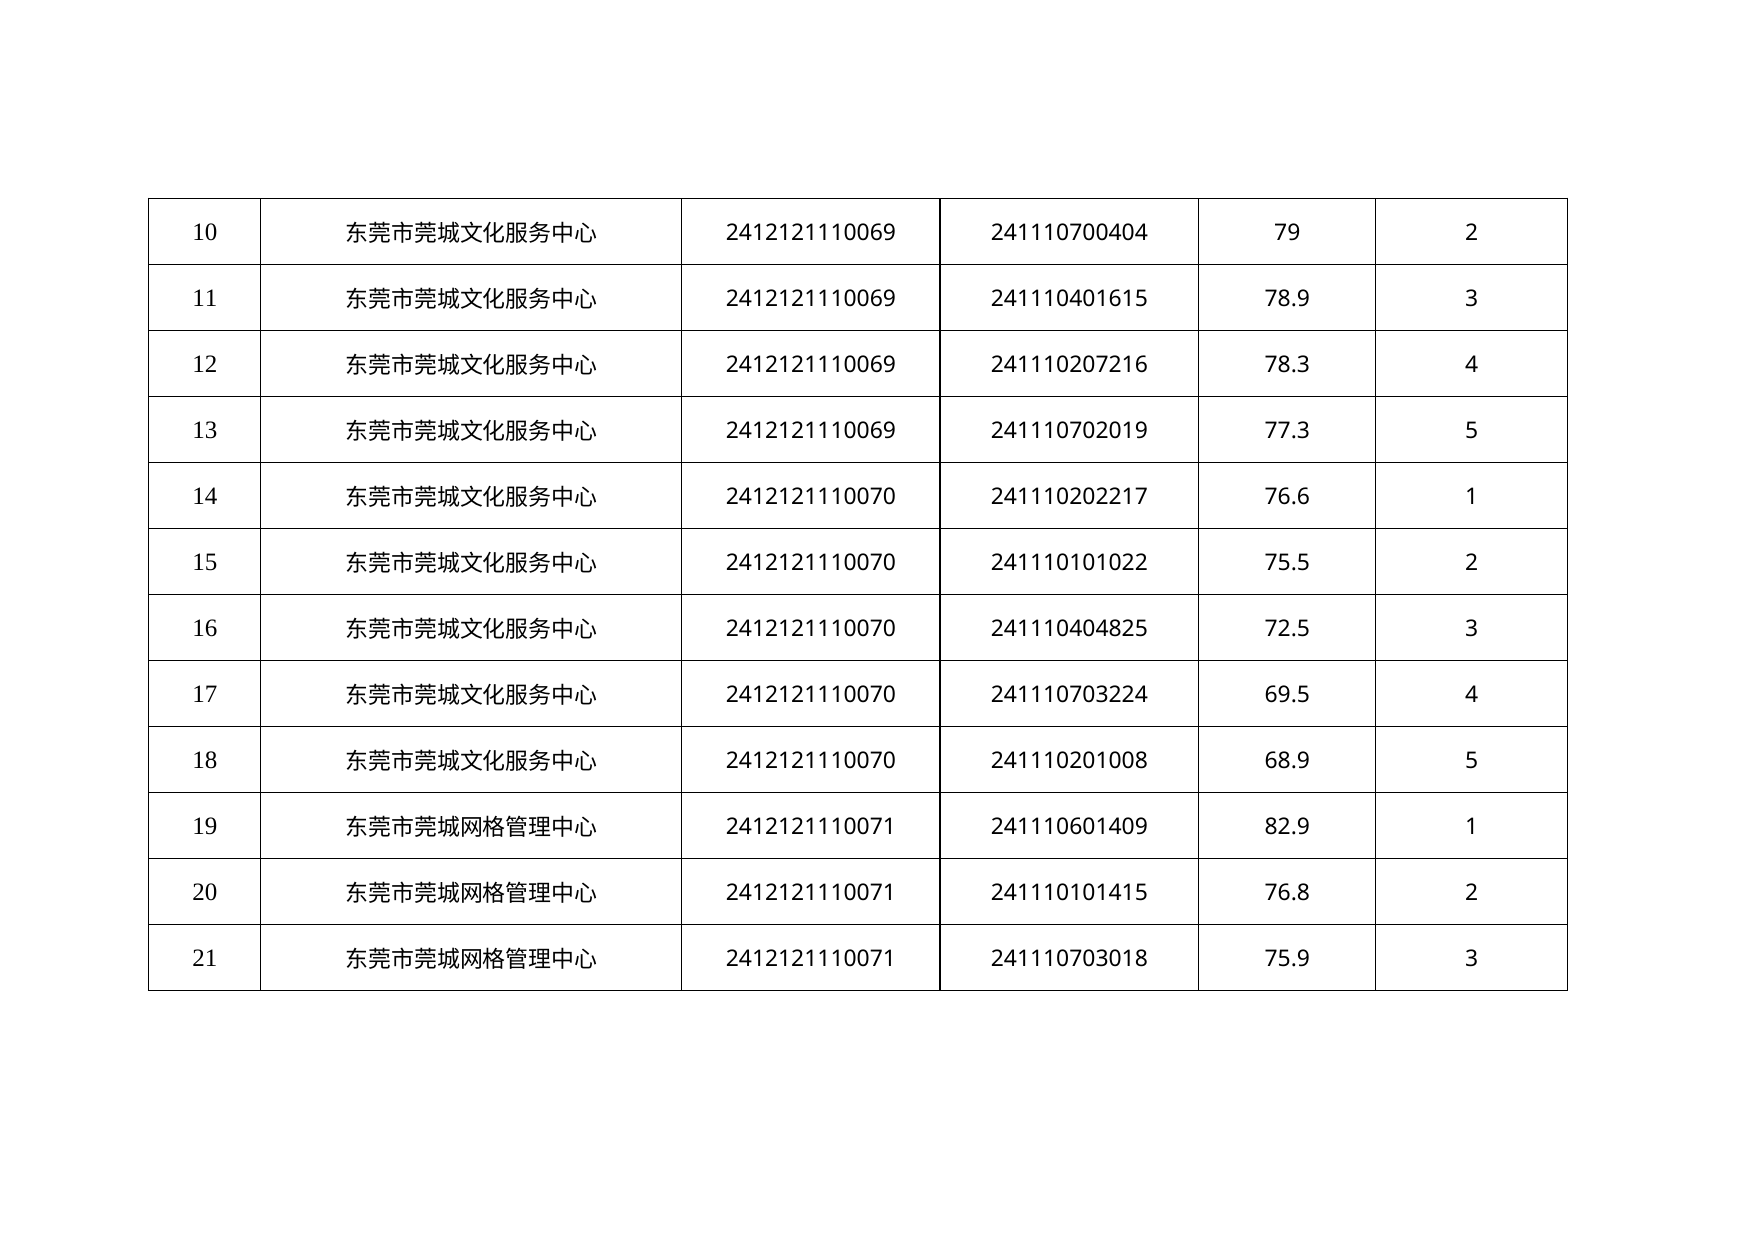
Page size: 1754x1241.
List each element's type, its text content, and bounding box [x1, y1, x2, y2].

table_cell 11 [149, 265, 260, 330]
table_cell 14 [149, 463, 260, 528]
table_cell 69.5 [1199, 661, 1375, 726]
table_cell 20 [149, 859, 260, 924]
table_cell 东莞市莞城网格管理中心 [261, 925, 681, 990]
table_cell 2412121110069 [682, 397, 939, 462]
table_cell 15 [149, 529, 260, 594]
table_cell 241110703018 [941, 925, 1198, 990]
table_cell 19 [149, 793, 260, 858]
table_cell 241110601409 [941, 793, 1198, 858]
table_cell 2412121110071 [682, 859, 939, 924]
table_cell 82.9 [1199, 793, 1375, 858]
table_cell 4 [1376, 331, 1567, 396]
table_cell 东莞市莞城文化服务中心 [261, 199, 681, 264]
table_cell 2412121110069 [682, 265, 939, 330]
table_cell 2412121110070 [682, 727, 939, 792]
table_cell 东莞市莞城文化服务中心 [261, 265, 681, 330]
table_cell 东莞市莞城文化服务中心 [261, 661, 681, 726]
table_cell 东莞市莞城网格管理中心 [261, 859, 681, 924]
table_cell 2 [1376, 199, 1567, 264]
table_cell 东莞市莞城文化服务中心 [261, 331, 681, 396]
table_cell 3 [1376, 265, 1567, 330]
table_cell 241110207216 [941, 331, 1198, 396]
table_cell 2412121110069 [682, 331, 939, 396]
table_cell 76.6 [1199, 463, 1375, 528]
table_cell 241110401615 [941, 265, 1198, 330]
table_cell 东莞市莞城网格管理中心 [261, 793, 681, 858]
table_cell 241110101022 [941, 529, 1198, 594]
table_cell 75.5 [1199, 529, 1375, 594]
table_cell 1 [1376, 793, 1567, 858]
table_cell 68.9 [1199, 727, 1375, 792]
table_cell 78.9 [1199, 265, 1375, 330]
table_cell 2412121110070 [682, 595, 939, 660]
table_cell 10 [149, 199, 260, 264]
table_cell 241110703224 [941, 661, 1198, 726]
table_cell 16 [149, 595, 260, 660]
table_cell 东莞市莞城文化服务中心 [261, 727, 681, 792]
table_cell 3 [1376, 595, 1567, 660]
table_cell 2412121110070 [682, 529, 939, 594]
table_cell 17 [149, 661, 260, 726]
table_cell 77.3 [1199, 397, 1375, 462]
table_cell 2412121110071 [682, 793, 939, 858]
table_cell 241110202217 [941, 463, 1198, 528]
table_cell 72.5 [1199, 595, 1375, 660]
table_cell 241110201008 [941, 727, 1198, 792]
table_cell 东莞市莞城文化服务中心 [261, 463, 681, 528]
table_cell 2412121110071 [682, 925, 939, 990]
table_cell 241110700404 [941, 199, 1198, 264]
table_cell 4 [1376, 661, 1567, 726]
table_cell 13 [149, 397, 260, 462]
table_cell 2412121110070 [682, 661, 939, 726]
table_cell 2412121110069 [682, 199, 939, 264]
table_cell 1 [1376, 463, 1567, 528]
table_cell 3 [1376, 925, 1567, 990]
table_cell 21 [149, 925, 260, 990]
table_cell 东莞市莞城文化服务中心 [261, 529, 681, 594]
table_cell 2412121110070 [682, 463, 939, 528]
table_cell 75.9 [1199, 925, 1375, 990]
table_cell 5 [1376, 397, 1567, 462]
table_cell 18 [149, 727, 260, 792]
table_cell 2 [1376, 529, 1567, 594]
table_cell 241110404825 [941, 595, 1198, 660]
table_cell 5 [1376, 727, 1567, 792]
table_cell 76.8 [1199, 859, 1375, 924]
table_cell 2 [1376, 859, 1567, 924]
table_cell 241110702019 [941, 397, 1198, 462]
table_cell 东莞市莞城文化服务中心 [261, 397, 681, 462]
table_cell 79 [1199, 199, 1375, 264]
table_cell 78.3 [1199, 331, 1375, 396]
table_cell 12 [149, 331, 260, 396]
table_cell 241110101415 [941, 859, 1198, 924]
table_cell 东莞市莞城文化服务中心 [261, 595, 681, 660]
